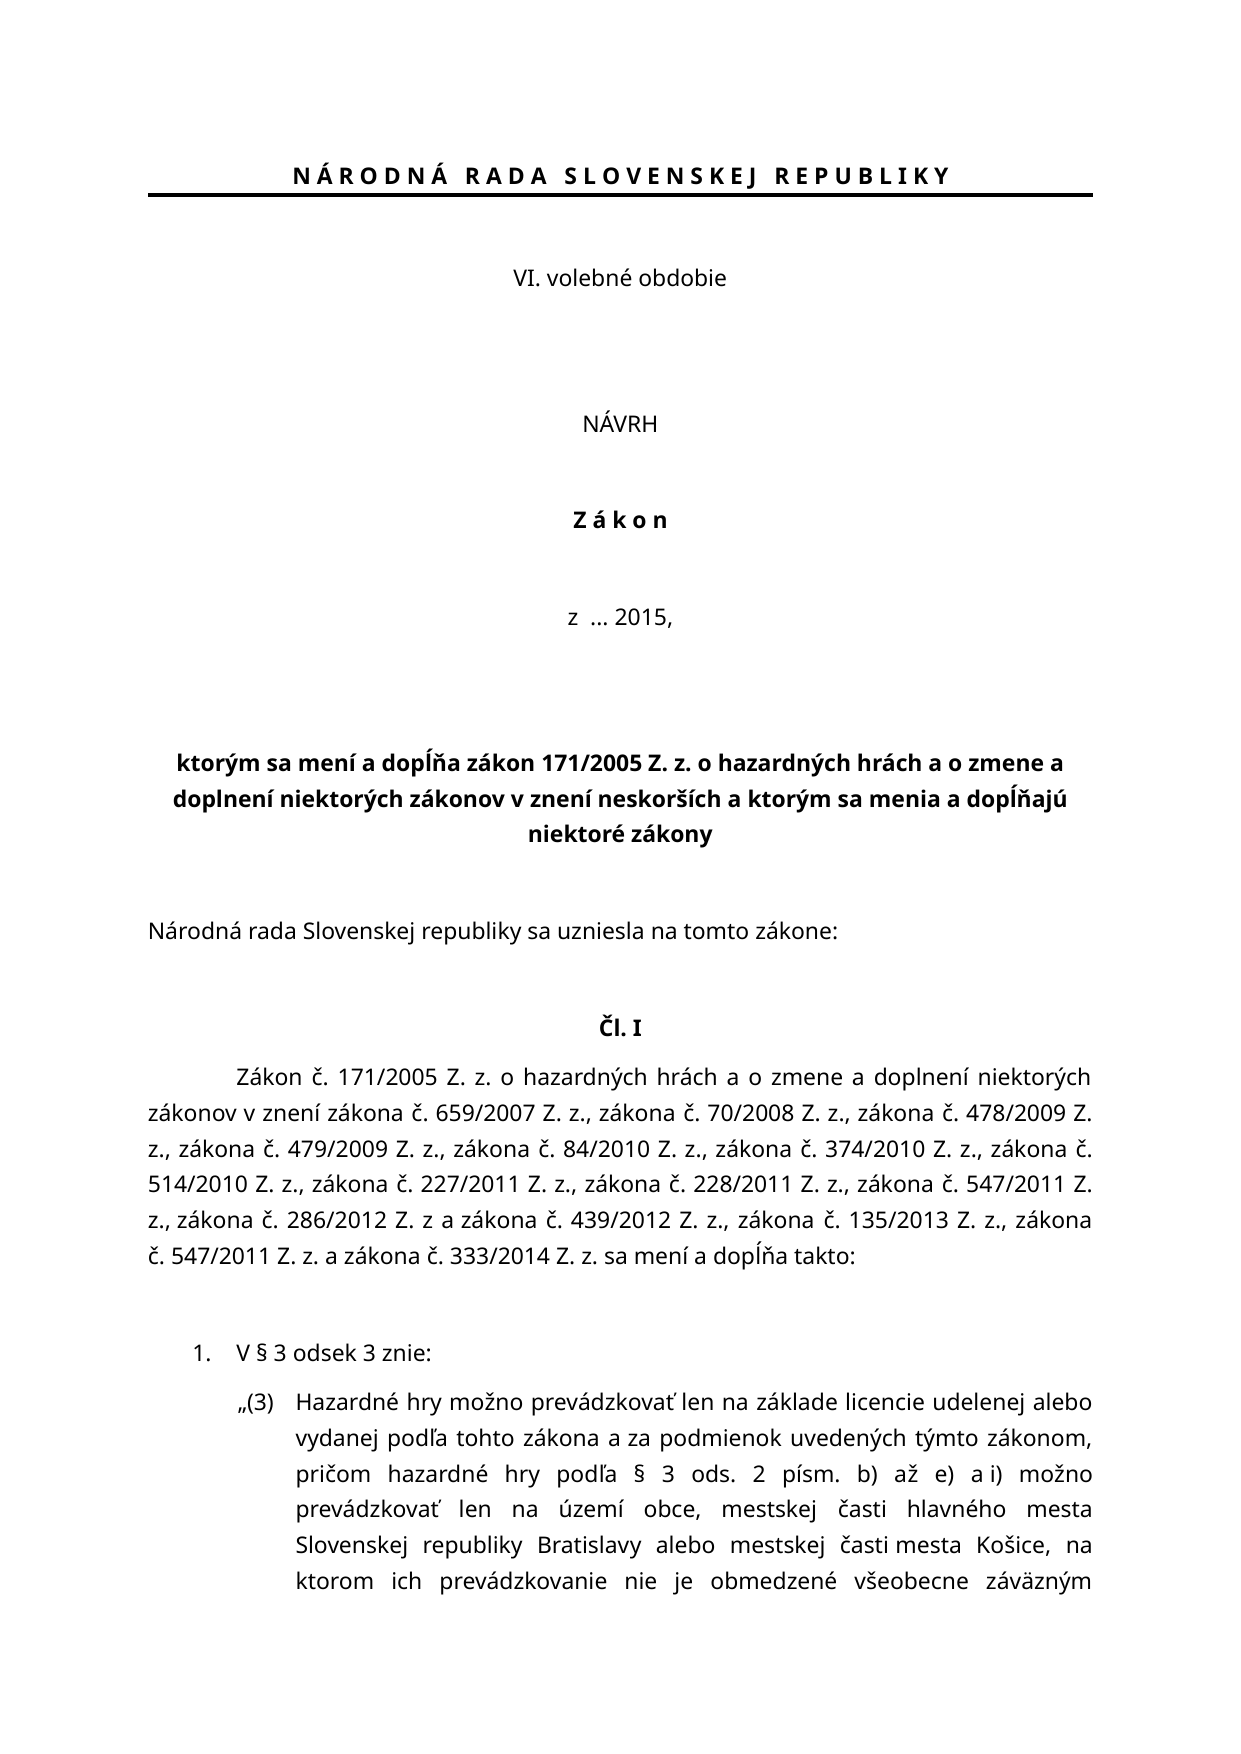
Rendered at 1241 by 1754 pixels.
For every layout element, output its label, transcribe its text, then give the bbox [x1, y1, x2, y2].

text ktorým sa mení a dopĺňa zákon 171/2005 Z. z. o hazardných hrách a o zmene a doplnení niektorých zákonov v znení neskorších a ktorým sa menia a dopĺňajú niektoré zákony [148, 747, 1093, 850]
text Čl. I [148, 1012, 1093, 1043]
text NÁVRH [148, 407, 1093, 439]
text VI. volebné obdobie [148, 262, 1093, 293]
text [237, 1386, 1093, 1597]
text Z á k o n [148, 504, 1093, 536]
list V § 3 odsek 3 znie: [192, 1337, 1093, 1368]
text Národná rada Slovenskej republiky sa uzniesla na tomto zákone: [148, 915, 1093, 947]
text z ... 2015, [148, 601, 1093, 632]
title N Á R O D N Á R A D A S L O V E N S K E J R E P U B L I K Y [148, 160, 1093, 193]
text Zákon č. 171/2005 Z. z. o hazardných hrách a o zmene a doplnení niektorých zákonov v znení zákona č. 659/2007 Z. z., zákona č. 70/2008 Z. z., zákona č. 478/2009 Z. z., zákona č. 479/2009 Z. z., zákona č. 84/2010 Z. z., zákona č. 374/2010 Z. z., zákona č. 514/2010 Z. z., zákona č. 227/2011 Z. z., zákona č. 228/2011 Z. z., zákona č. 547/2011 Z. z., zákona č. 286/2012 Z. z a zákona č. 439/2012 Z. z., zákona č. 135/2013 Z. z., zákona č. 547/2011 Z. z. a zákona č. 333/2014 Z. z. sa mení a dopĺňa takto: [148, 1061, 1093, 1272]
